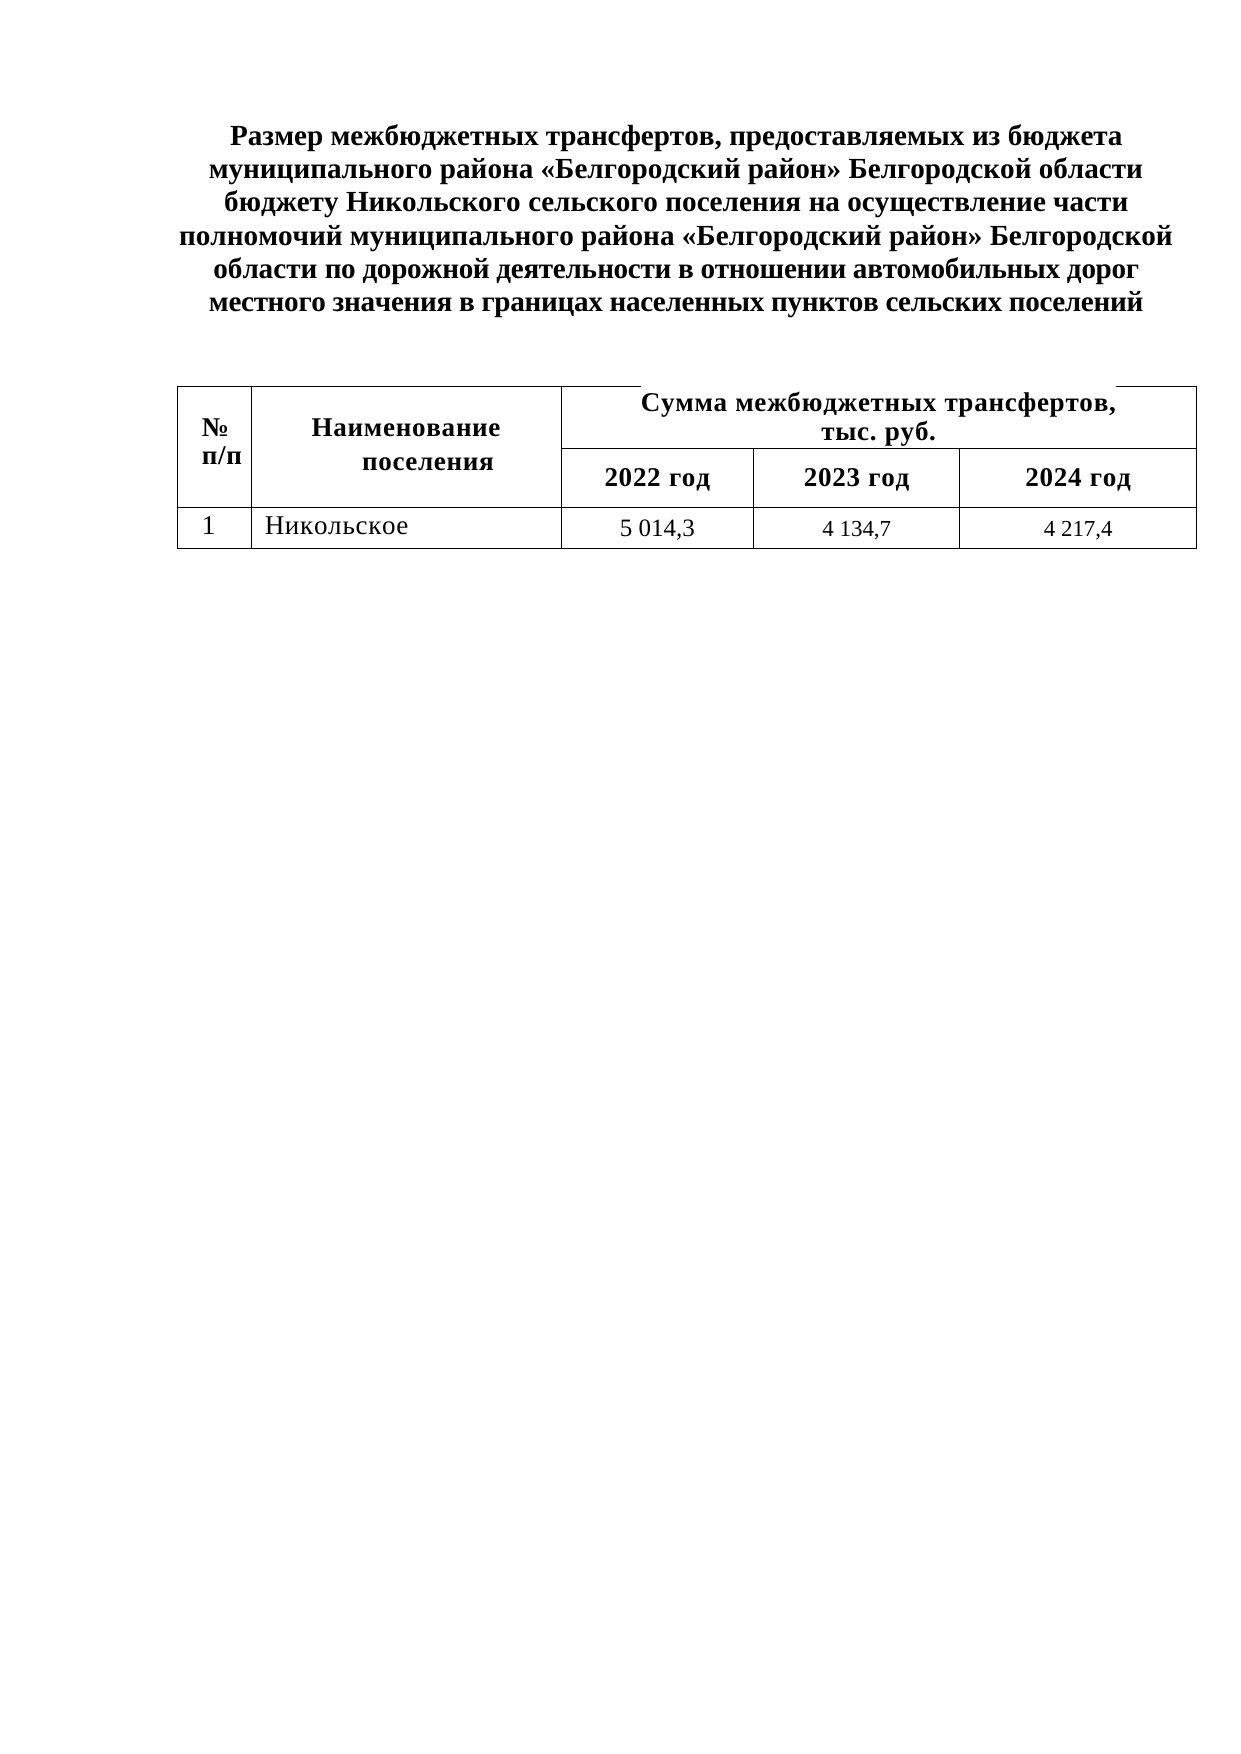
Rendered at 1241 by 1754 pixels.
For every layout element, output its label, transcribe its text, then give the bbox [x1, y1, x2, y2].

table_cell 5 014,3 [562, 508, 753, 548]
table_header Наименование поселения [252, 387, 561, 507]
table_cell 1 [178, 508, 251, 548]
table_cell 2022 год [562, 449, 753, 507]
table_cell 4 134,7 [754, 508, 959, 548]
table_cell 2023 год [754, 449, 959, 507]
table_cell 4 217,4 [960, 508, 1196, 548]
table_cell Никольское [252, 508, 561, 548]
text Размер межбюджетных трансфертов, предоставляемых из бюджета муниципального района «Белгородский район» Белгородской области бюджету Никольского сельского поселения на осуществление части полномочий муниципального района «Белгородский район» Белгородской области по дорожной деятельности в отношении автомобильных дорог местного значения в границах населенных пунктов сельских поселений [177, 118, 1175, 318]
table_cell 2024 год [960, 449, 1196, 507]
table_header № п/п [178, 387, 251, 507]
table_header Сумма межбюджетных трансфертов, тыс. руб. [562, 387, 1196, 447]
